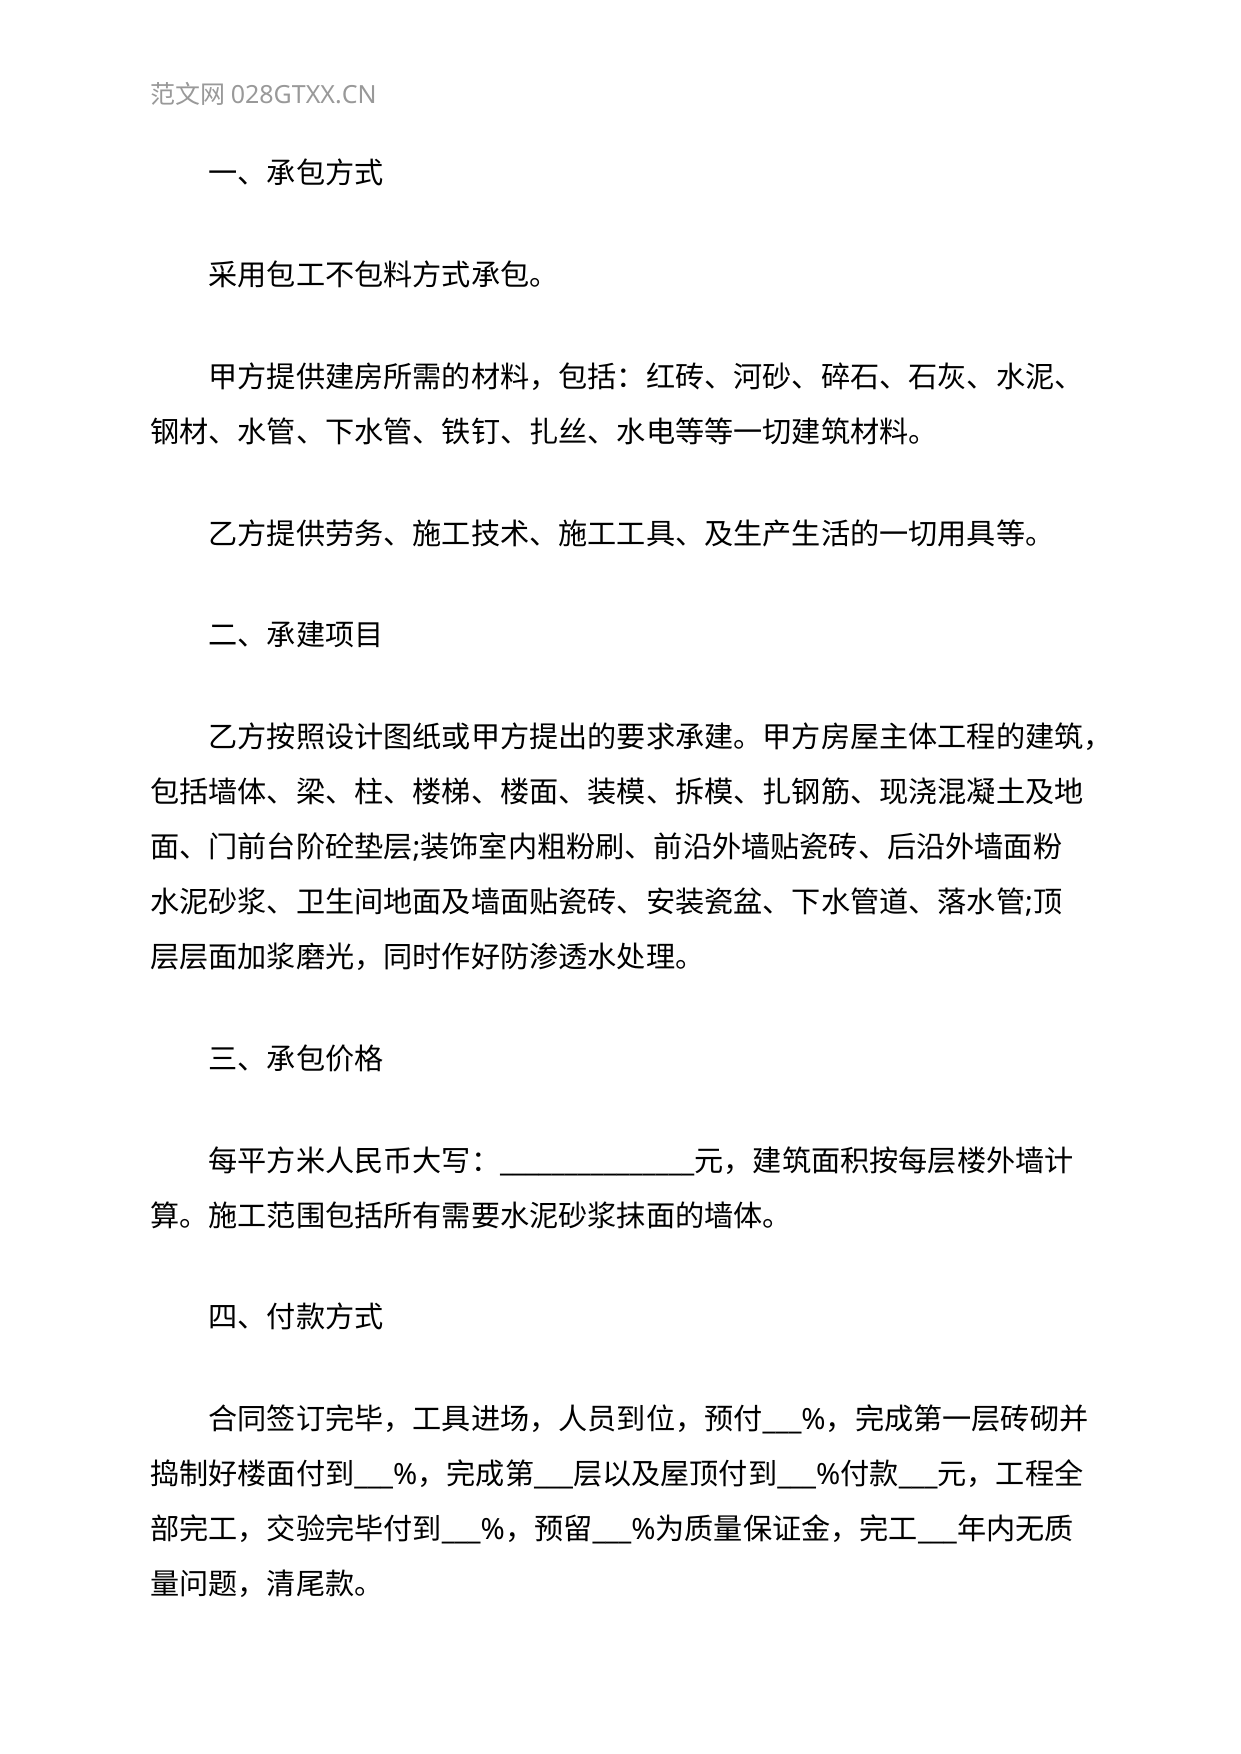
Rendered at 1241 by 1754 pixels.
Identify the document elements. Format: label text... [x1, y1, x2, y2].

text 乙方提供劳务、施工技术、施工工具、及生产生活的一切用具等。 [150, 510, 1090, 552]
text 三、承包价格 [150, 1035, 1090, 1078]
text 四、付款方式 [150, 1294, 1090, 1336]
text 一、承包方式 [150, 150, 1090, 192]
text 合同签订完毕，工具进场，人员到位，预付___%，完成第一层砖砌并捣制好楼面付到___%，完成第___层以及屋顶付到___%付款___元，工程全部完工，交验完毕付到___%，预留___%为质量保证金，完工___年内无质量问题，清尾款。 [150, 1396, 1090, 1603]
text 每平方米人民币大写：_______________元，建筑面积按每层楼外墙计算。施工范围包括所有需要水泥砂浆抹面的墙体。 [150, 1137, 1090, 1234]
text 乙方按照设计图纸或甲方提出的要求承建。甲方房屋主体工程的建筑，包括墙体、梁、柱、楼梯、楼面、装模、拆模、扎钢筋、现浇混凝土及地面、门前台阶砼垫层;装饰室内粗粉刷、前沿外墙贴瓷砖、后沿外墙面粉水泥砂浆、卫生间地面及墙面贴瓷砖、安装瓷盆、下水管道、落水管;顶层层面加浆磨光，同时作好防渗透水处理。 [150, 714, 1090, 976]
text 甲方提供建房所需的材料，包括：红砖、河砂、碎石、石灰、水泥、钢材、水管、下水管、铁钉、扎丝、水电等等一切建筑材料。 [150, 353, 1090, 451]
text 采用包工不包料方式承包。 [150, 252, 1090, 294]
text 二、承建项目 [150, 612, 1090, 654]
